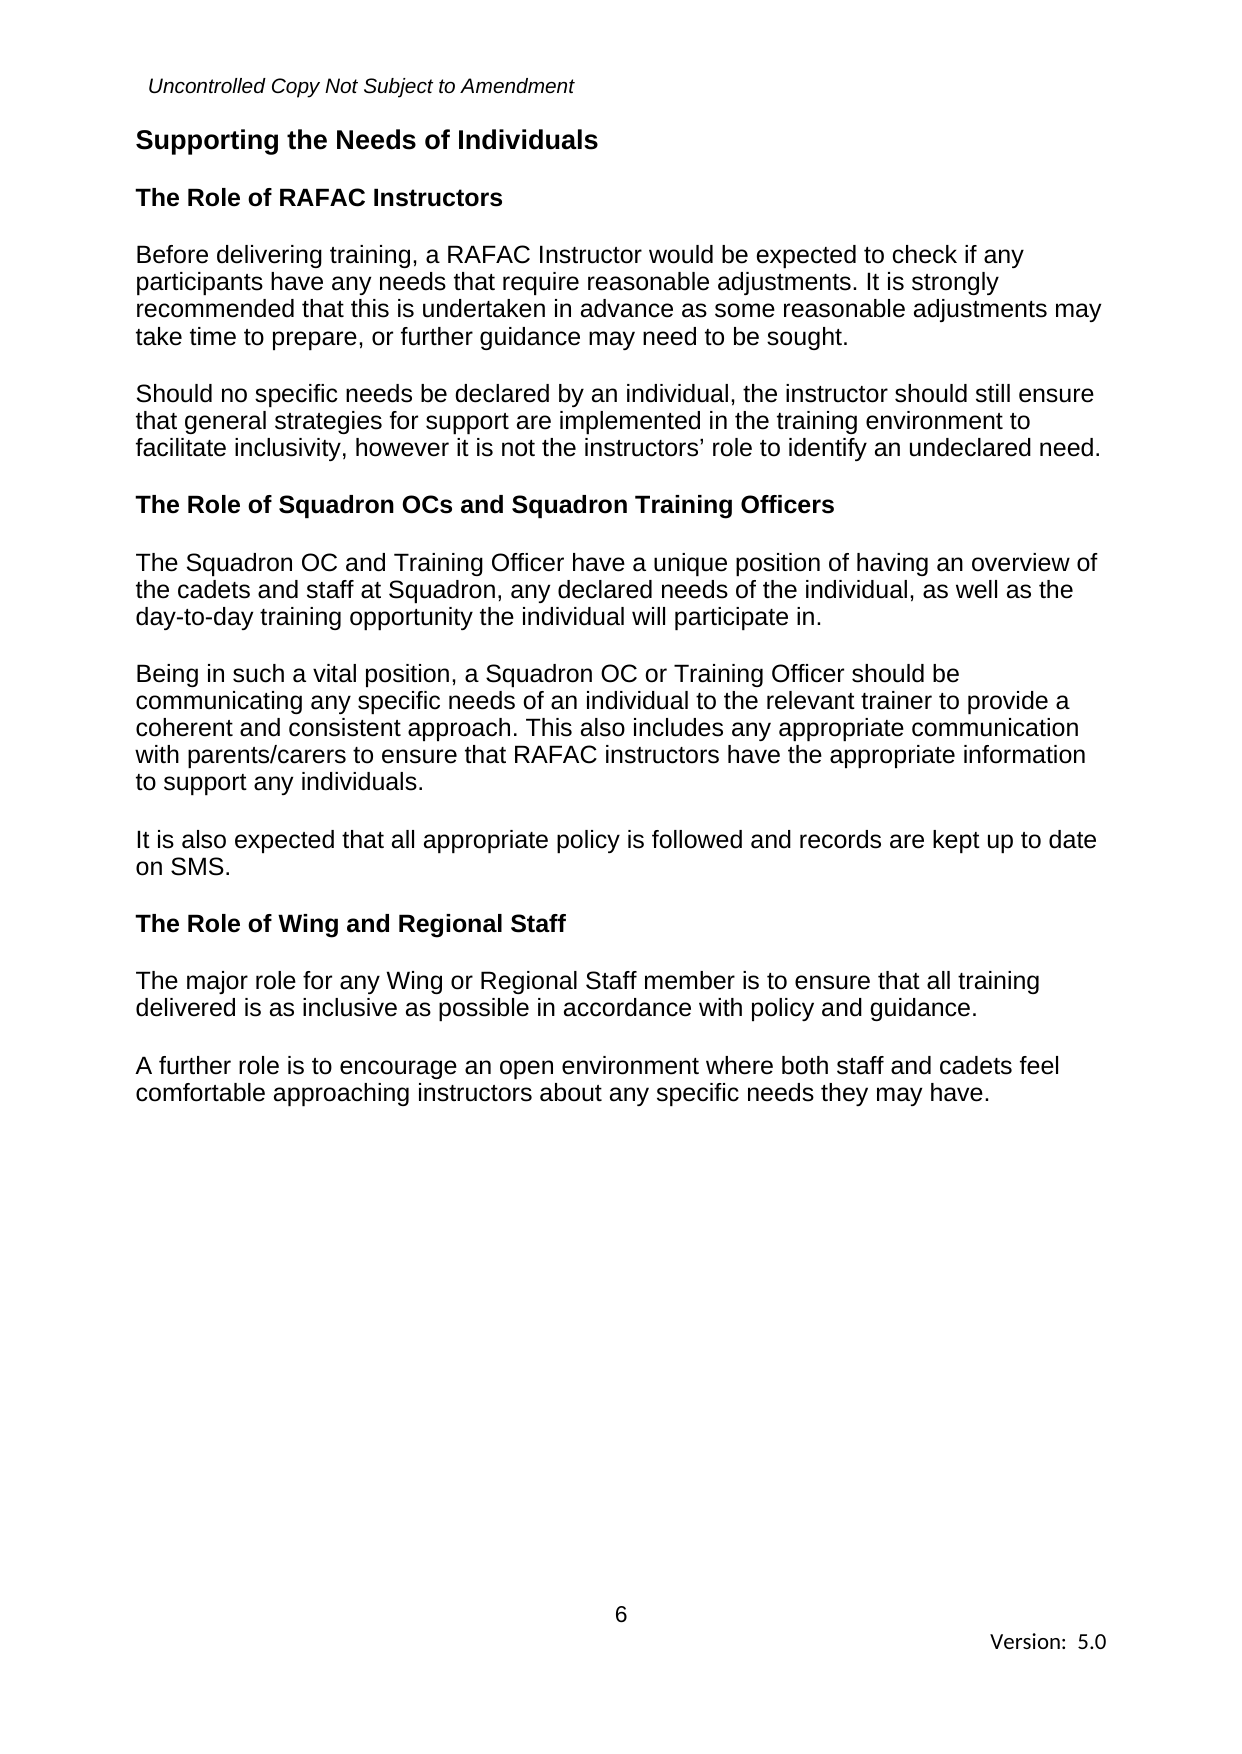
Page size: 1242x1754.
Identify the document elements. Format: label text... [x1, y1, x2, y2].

text Being in such a vital position, a Squadron OC or Training Officer should be communicating any specific needs of an individual to the relevant trainer to provide a coherent and consistent approach. This also includes any appropriate communication with parents/carers to ensure that RAFAC instructors have the appropriate information to support any individuals. [135, 661, 1106, 796]
text Supporting the Needs of Individuals [135, 127, 1106, 154]
text The Role of Squadron OCs and Squadron Training Officers [135, 492, 1106, 519]
text The Role of Wing and Regional Staff [135, 911, 1106, 938]
text The Squadron OC and Training Officer have a unique position of having an overview of the cadets and staff at Squadron, any declared needs of the individual, as well as the day-to-day training opportunity the individual will participate in. [135, 549, 1106, 631]
text It is also expected that all appropriate policy is followed and records are kept up to date on SMS. [135, 826, 1106, 881]
text The major role for any Wing or Regional Staff member is to ensure that all training delivered is as inclusive as possible in accordance with policy and guidance. [135, 968, 1106, 1022]
text The Role of RAFAC Instructors [135, 185, 1106, 212]
text Should no specific needs be declared by an individual, the instructor should still ensure that general strategies for support are implemented in the training environment to facilitate inclusivity, however it is not the instructors’ role to identify an undeclared need. [135, 381, 1106, 462]
text Before delivering training, a RAFAC Instructor would be expected to check if any participants have any needs that require reasonable adjustments. It is strongly recommended that this is undertaken in advance as some reasonable adjustments may take time to prepare, or further guidance may need to be sought. [135, 242, 1106, 350]
text A further role is to encourage an open environment where both staff and cadets feel comfortable approaching instructors about any specific needs they may have. [135, 1052, 1106, 1107]
